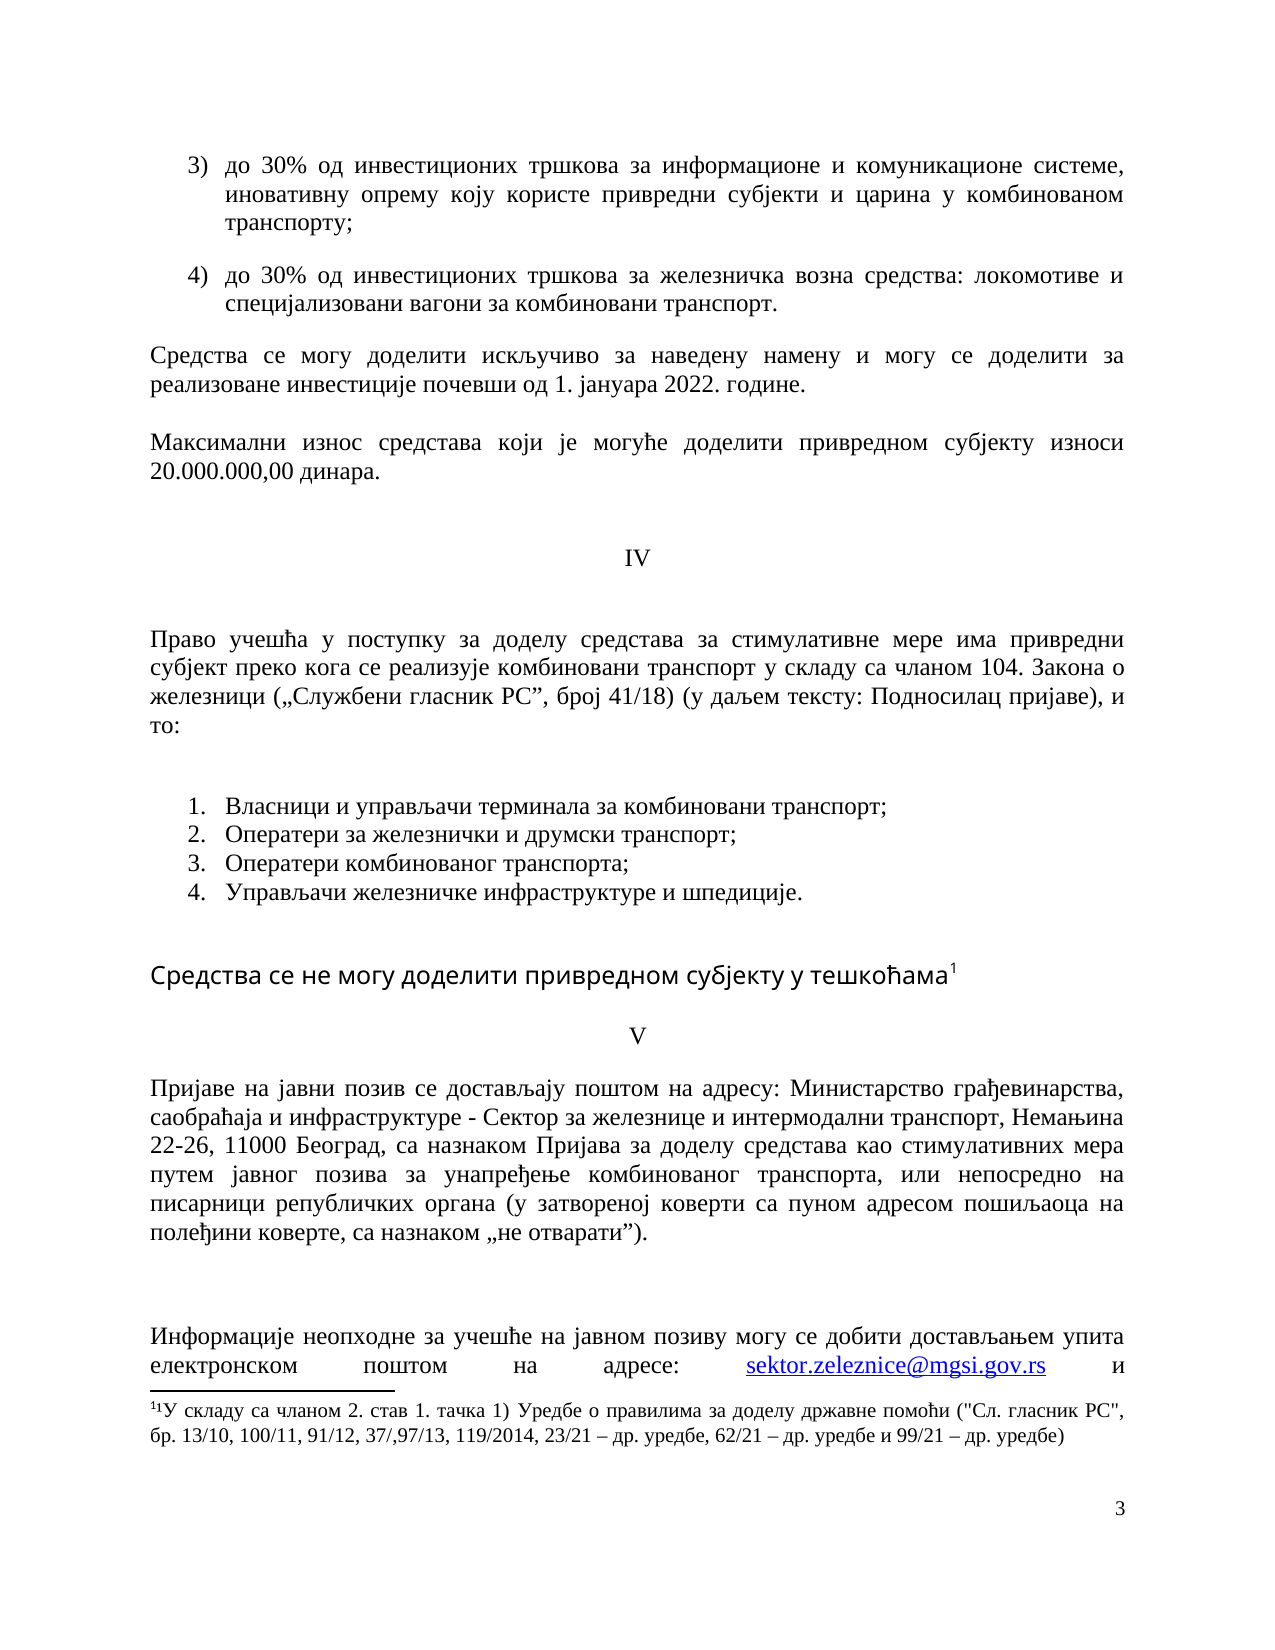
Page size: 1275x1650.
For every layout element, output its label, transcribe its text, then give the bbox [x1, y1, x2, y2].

list Власници и управљачи терминала за комбиновани транспорт; [187, 791, 1125, 819]
list Управљачи железничке инфраструктуре и шпедиције. [187, 877, 1125, 906]
list до 30% од инвестиционих тршкова за железничка возна средства: локомотиве и специјализовани вагони за комбиновани транспорт. [187, 260, 1125, 317]
text Пријаве на јавни позив се достављају поштом на адресу: Министарство грађевинарства, саобраћаја и инфраструктуре - Сектор за железнице и интермодални транспорт, Немањина 22-26, 11000 Београд, са назнаком Пријава за доделу средстава као стимулативних мера путем јавног позива за унапређење комбинованог транспорта, или непосредно на писарници републичких органа (у затвореној коверти са пуном адресом пошиљаоца на полеђини коверте, са назнаком „не отваратиˮ). [150, 1073, 1125, 1246]
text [150, 1321, 1125, 1379]
list IV [150, 543, 1125, 571]
text Средства се не могу доделити привредном субјекту у тешкоћама [150, 958, 1125, 992]
list Оператери комбинованог транспорта; [187, 848, 1125, 877]
list Оператери за железнички и друмски транспорт; [187, 819, 1125, 848]
text Средства се могу доделити искључиво за наведену намену и могу се доделити за реализоване инвестиције почевши од 1. јануара 2022. године. [150, 341, 1125, 398]
list V [150, 1021, 1125, 1049]
text Максимални износ средстава који је могуће доделити привредном субјекту износи 20.000.000,00 динара. [150, 427, 1125, 485]
text Право учешћа у поступку за доделу средстава за стимулативне мере има привредни субјект преко кога се реализује комбиновани транспорт у складу са чланом 104. Закона о железници („Службени гласник РС”, број 41/18) (у даљем тексту: Подносилац пријаве), и то: [150, 624, 1125, 739]
list до 30% од инвестиционих тршкова за информационе и комуникационе системе, иновативну опрему коју користе привредни субјекти и царина у комбинованом транспорту; [187, 150, 1125, 236]
